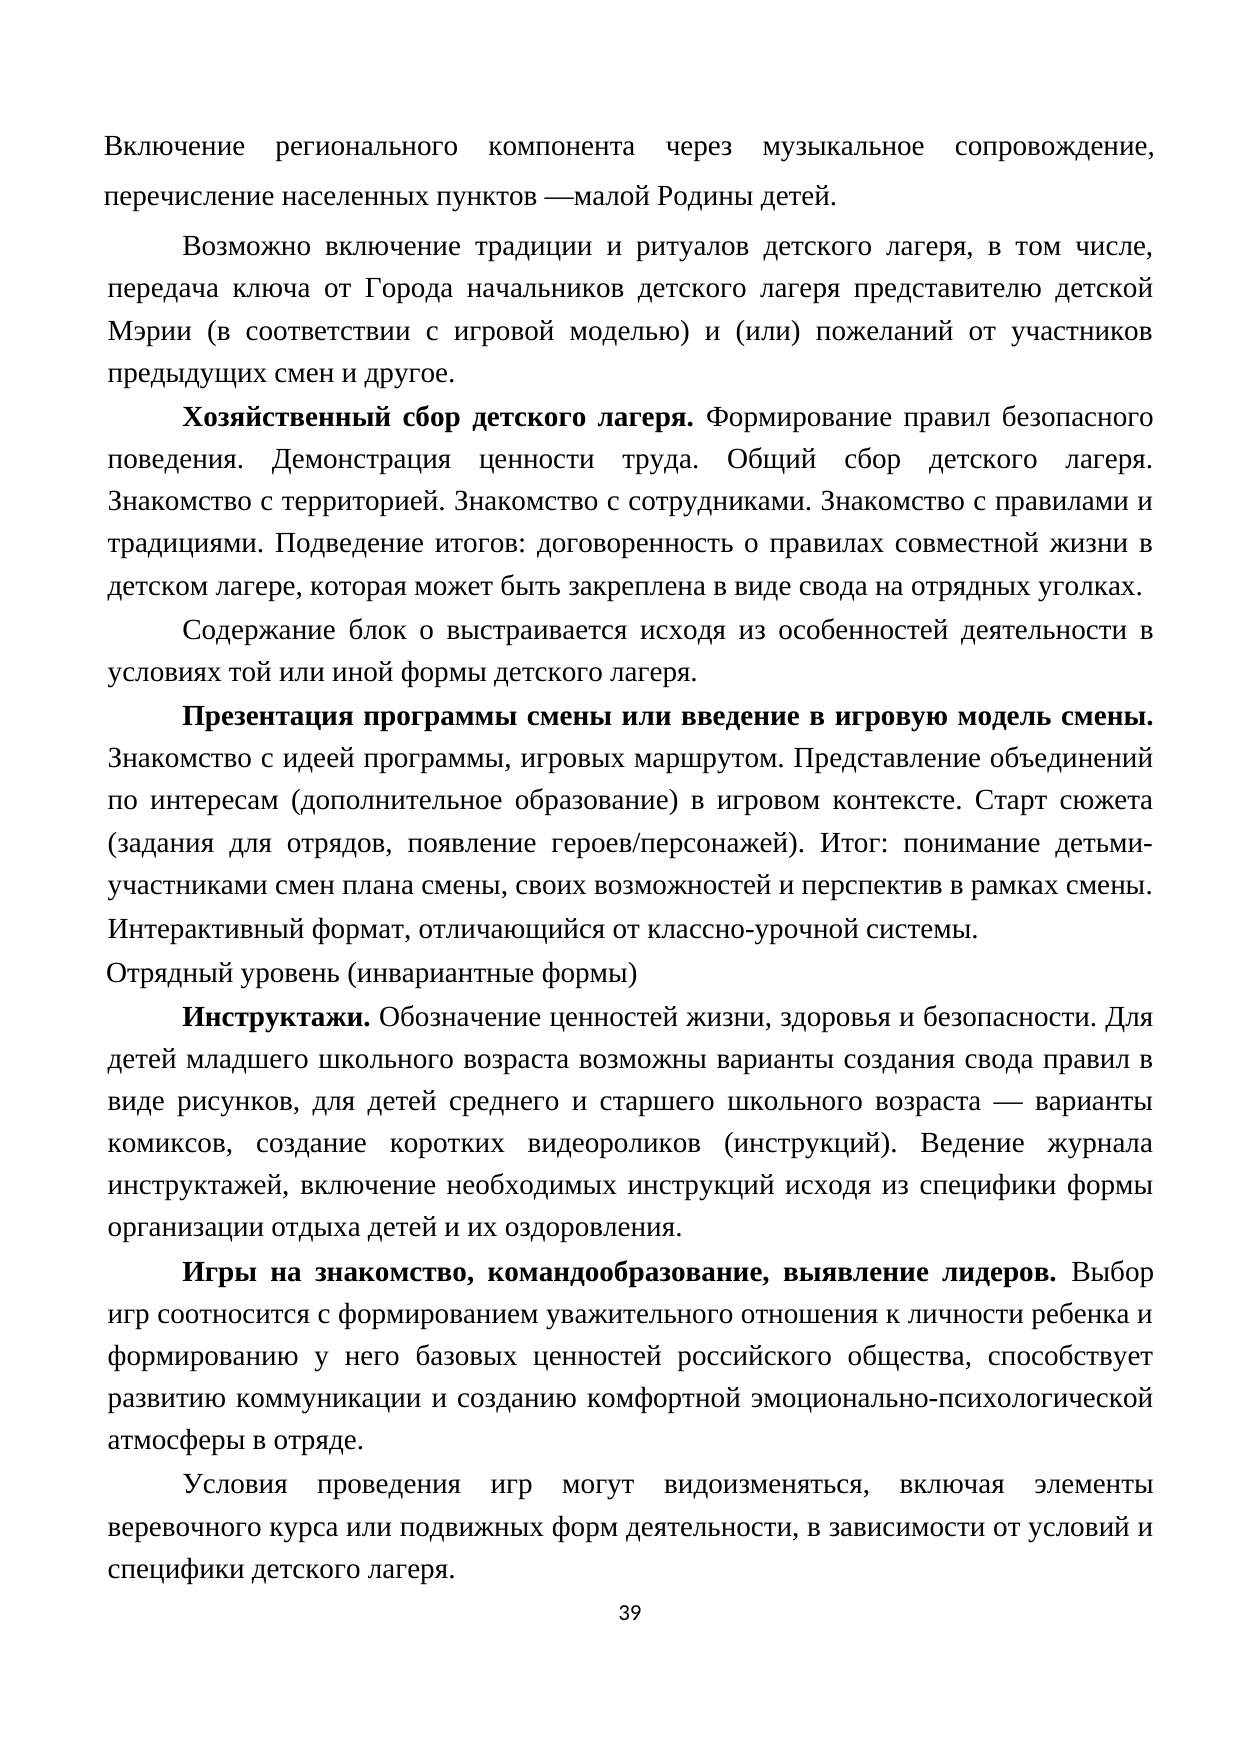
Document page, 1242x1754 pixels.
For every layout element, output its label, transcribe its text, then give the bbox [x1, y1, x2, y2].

text Возможно включение традиции и ритуалов детского лагеря, в том числе, передача ключа от Города начальников детского лагеря представителю детской Мэрии (в соответствии с игровой моделью) и (или) пожеланий от участников предыдущих смен и другое. [107, 228, 1154, 388]
text Включение регионального компонента через музыкальное сопровождение, перечисление населенных пунктов —малой Родины детей. [103, 128, 1156, 212]
text Презентация программы смены или введение в игровую модель смены. Знакомство с идеей программы, игровых маршрутом. Представление объединений по интересам (дополнительное образование) в игровом контексте. Старт сюжета (задания для отрядов, появление героев/персонажей). Итог: понимание детьми- участниками смен плана смены, своих возможностей и перспектив в рамках смены. [107, 698, 1154, 900]
text Хозяйственный сбор детского лагеря. Формирование правил безопасного поведения. Демонстрация ценности труда. Общий сбор детского лагеря. Знакомство с территорией. Знакомство с сотрудниками. Знакомство с правилами и традициями. Подведение итогов: договоренность о правилах совместной жизни в детском лагере, которая может быть закреплена в виде свода на отрядных уголках. [107, 399, 1154, 601]
text Содержание блок о выстраивается исходя из особенностей деятельности в условиях той или иной формы детского лагеря. [107, 612, 1154, 688]
text Игры на знакомство, командообразование, выявление лидеров. Выбор игр соотносится с формированием уважительного отношения к личности ребенка и формированию у него базовых ценностей российского общества, способствует развитию коммуникации и созданию комфортной эмоционально-психологической атмосферы в отряде. [107, 1254, 1154, 1456]
text Отрядный уровень (инвариантные формы) [106, 955, 1134, 988]
text Инструктажи. Обозначение ценностей жизни, здоровья и безопасности. Для детей младшего школьного возраста возможны варианты создания свода правил в виде рисунков, для детей среднего и старшего школьного возраста — варианты комиксов, создание коротких видеороликов (инструкций). Ведение журнала инструктажей, включение необходимых инструкций исходя из специфики формы организации отдыха детей и их оздоровления. [107, 999, 1154, 1243]
text Интерактивный формат, отличающийся от классно-урочной системы. [107, 911, 1154, 944]
text Условия проведения игр могут видоизменяться, включая элементы веревочного курса или подвижных форм деятельности, в зависимости от условий и специфики детского лагеря. [107, 1466, 1154, 1584]
